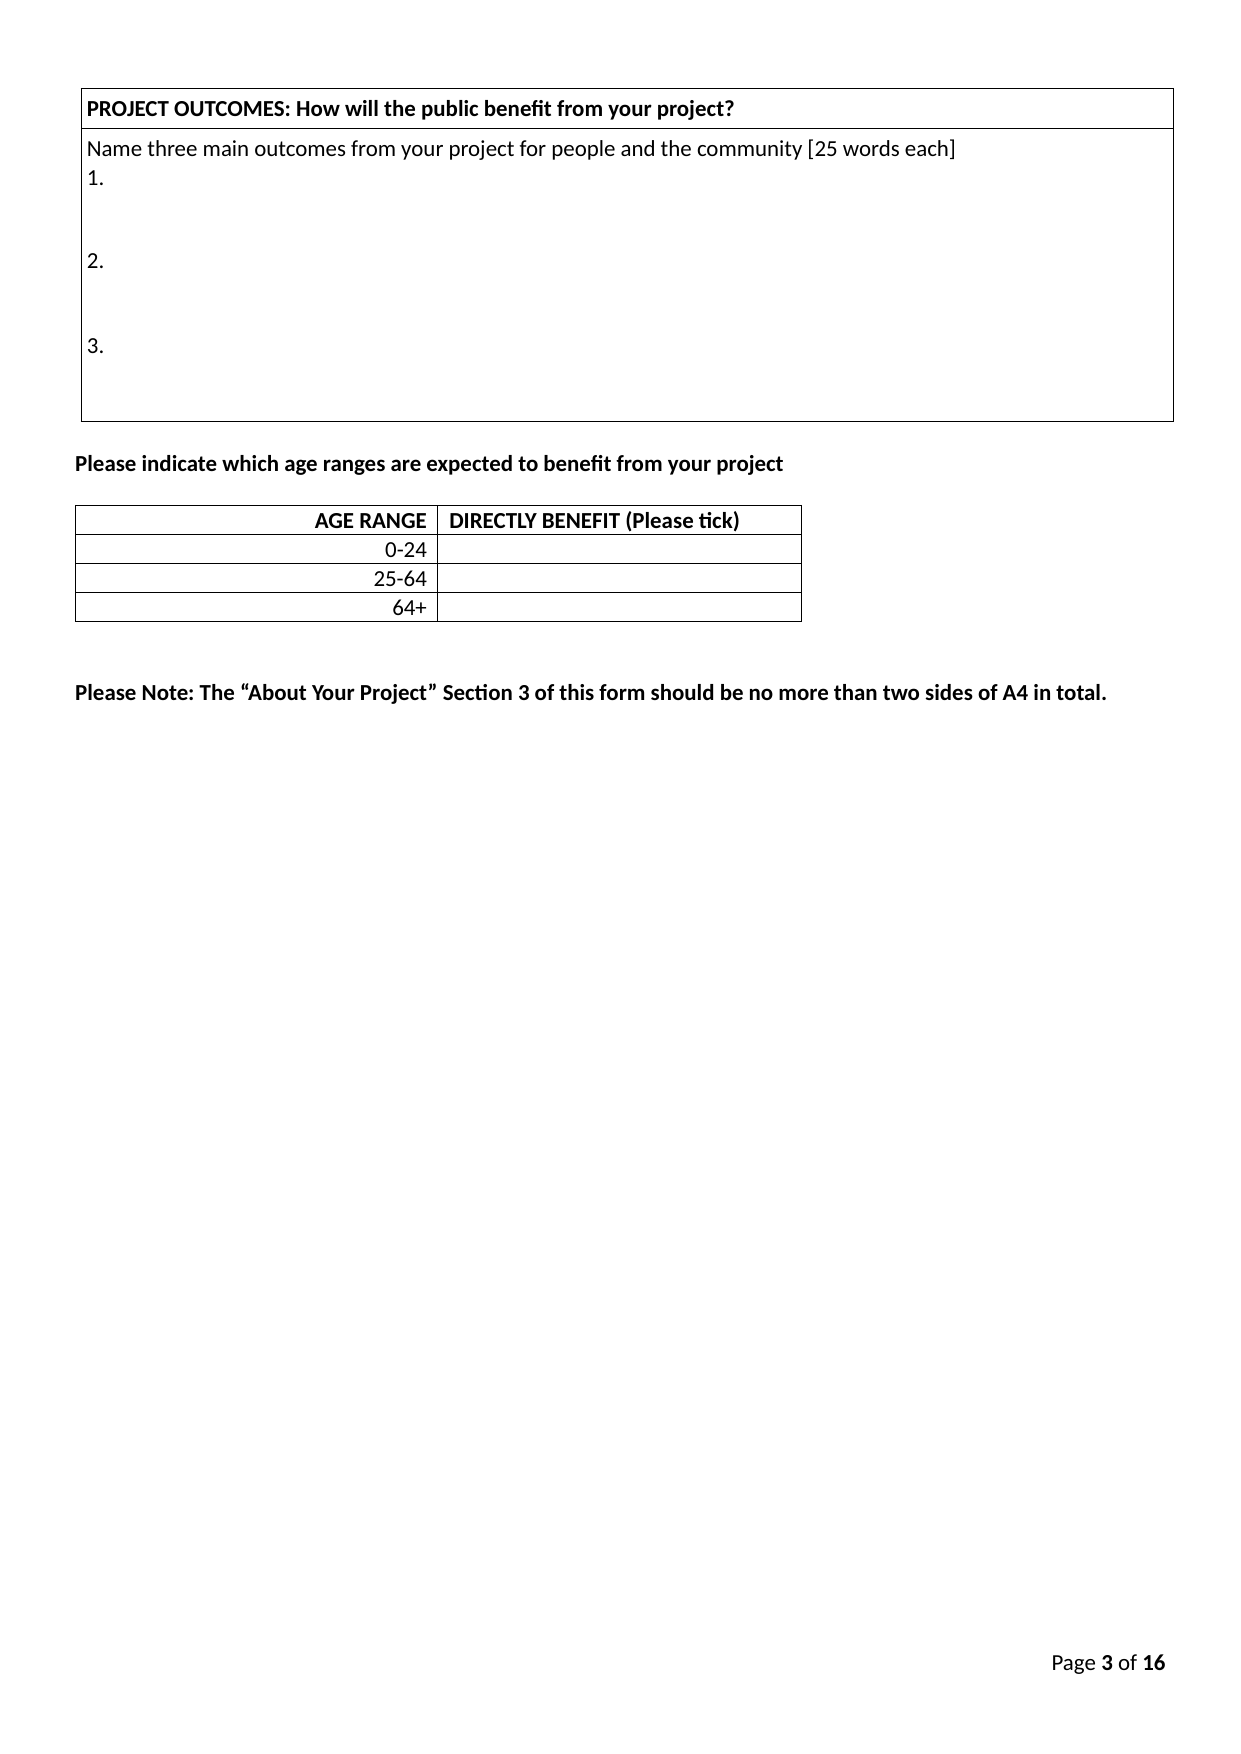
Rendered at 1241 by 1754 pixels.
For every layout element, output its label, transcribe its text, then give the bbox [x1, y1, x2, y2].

table_cell [438, 593, 801, 621]
table_cell 0-24 [76, 535, 437, 563]
text Please Note: The “About Your Project” Section 3 of this form should be no more than two sides of A4 in total. [75, 678, 1165, 706]
table_cell 25-64 [76, 564, 437, 592]
table_cell [438, 564, 801, 592]
table_cell 64+ [76, 593, 437, 621]
text Please indicate which age ranges are expected to benefit from your project [75, 449, 1165, 477]
table_header DIRECTLY BENEFIT (Please tick) [438, 506, 801, 534]
table_cell PROJECT OUTCOMES: How will the public benefit from your project? [82, 89, 1173, 128]
table_cell [438, 535, 801, 563]
table_header AGE RANGE [76, 506, 437, 534]
table_cell Name three main outcomes from your project for people and the community [25 words each] 1. 2. 3. [82, 129, 1173, 421]
